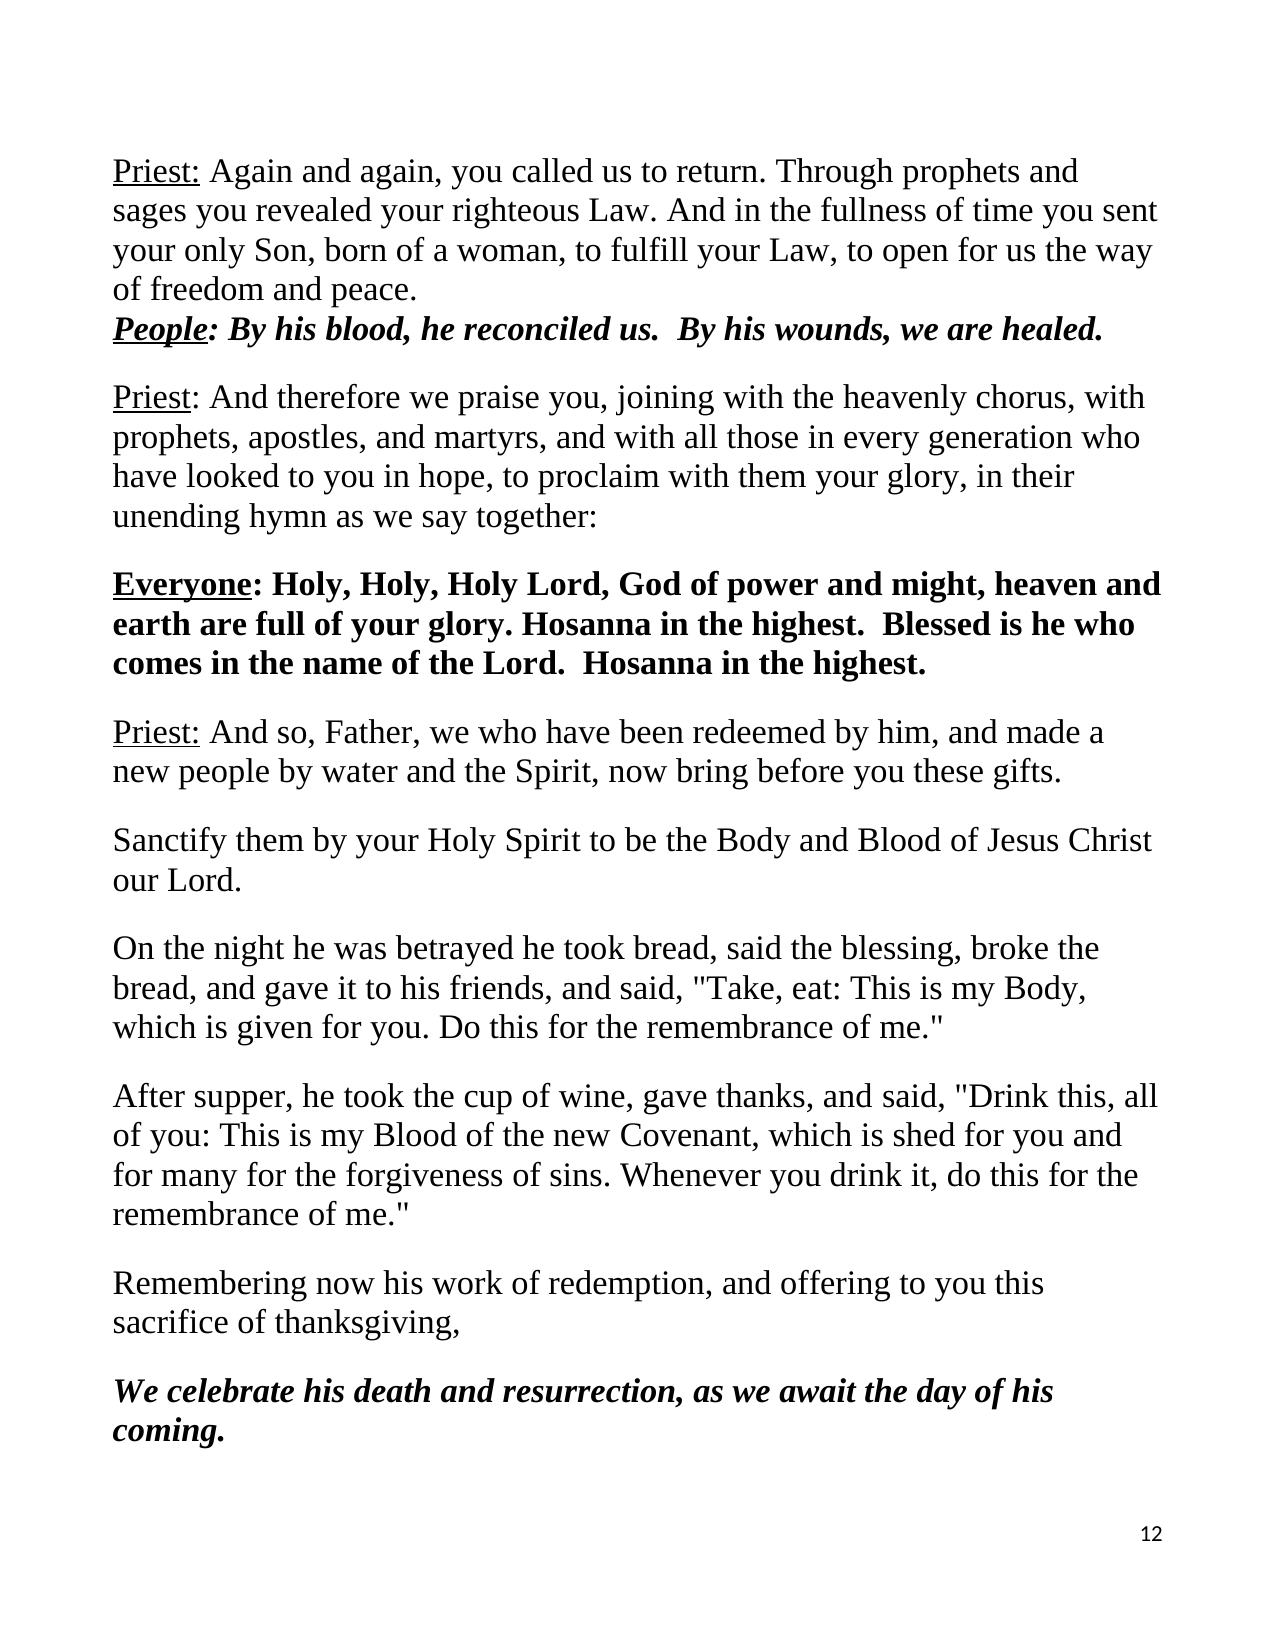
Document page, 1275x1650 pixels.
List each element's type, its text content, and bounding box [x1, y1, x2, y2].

text Priest: Again and again, you called us to return. Through prophets and sages you revealed your righteous Law. And in the fullness of time you sent your only Son, born of a woman, to fulfill your Law, to open for us the way of freedom and peace. People: By his blood, he reconciled us. By his wounds, we are healed. [112, 150, 1162, 347]
text Sanctify them by your Holy Spirit to be the Body and Blood of Jesus Christ our Lord. [112, 819, 1162, 898]
text We celebrate his death and resurrection, as we await the day of his coming. [112, 1370, 1162, 1449]
text After supper, he took the cup of wine, gave thanks, and said, "Drink this, all of you: This is my Blood of the new Covenant, which is shed for you and for many for the forgiveness of sins. Whenever you drink it, do this for the remembrance of me." [112, 1075, 1162, 1233]
text Priest: And so, Father, we who have been redeemed by him, and made a new people by water and the Spirit, now bring before you these gifts. [112, 711, 1162, 790]
text Everyone: Holy, Holy, Holy Lord, God of power and might, heaven and earth are full of your glory. Hosanna in the highest. Blessed is he who comes in the name of the Lord. Hosanna in the highest. [112, 564, 1162, 682]
text Remembering now his work of redemption, and offering to you this sacrifice of thanksgiving, [112, 1262, 1162, 1341]
text Priest: And therefore we praise you, joining with the heavenly chorus, with prophets, apostles, and martyrs, and with all those in every generation who have looked to you in hope, to proclaim with them your glory, in their unending hymn as we say together: [112, 377, 1162, 534]
text On the night he was betrayed he took bread, said the blessing, broke the bread, and gave it to his friends, and said, "Take, eat: This is my Body, which is given for you. Do this for the remembrance of me." [112, 927, 1162, 1046]
